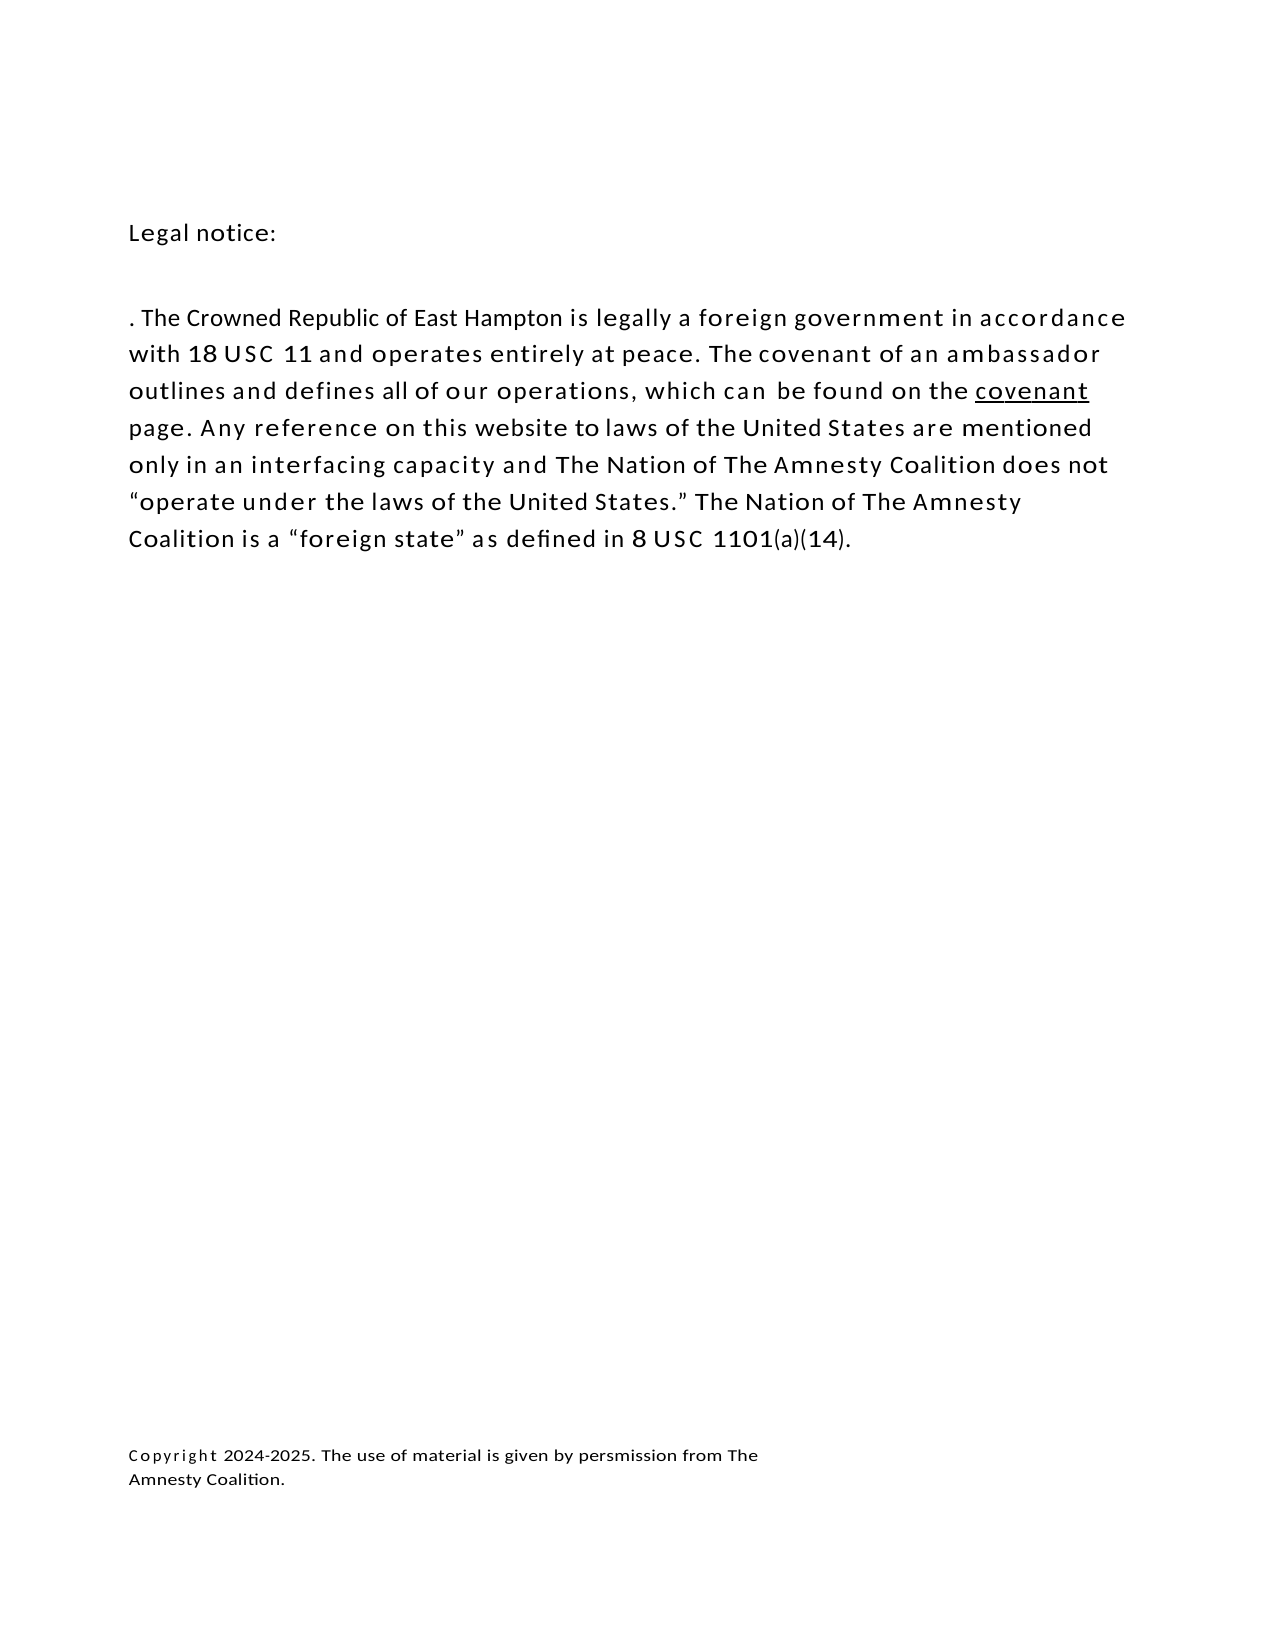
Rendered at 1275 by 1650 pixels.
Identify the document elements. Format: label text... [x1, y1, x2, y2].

text Amnesty Coalition. [129, 1469, 1125, 1489]
text Legal notice: [129, 217, 1188, 248]
text . The Crowned Republic of East Hampton is legally a foreign government in accordance with 18 USC 11 and operates entirely at peace. The covenant of an ambassador outlines and defines all of our operations, which can be found on the covenant page. Any reference on this website to laws of the United States are mentioned only in an interfacing capacity and The Nation of The Amnesty Coalition does not “operate under the laws of the United States.” The Nation of The Amnesty Coalition is a “foreign state” as defined in 8 USC 1101(a)(14). [129, 302, 1125, 553]
text Copyright 2024-2025. The use of material is given by persmission from The [129, 1445, 1125, 1465]
